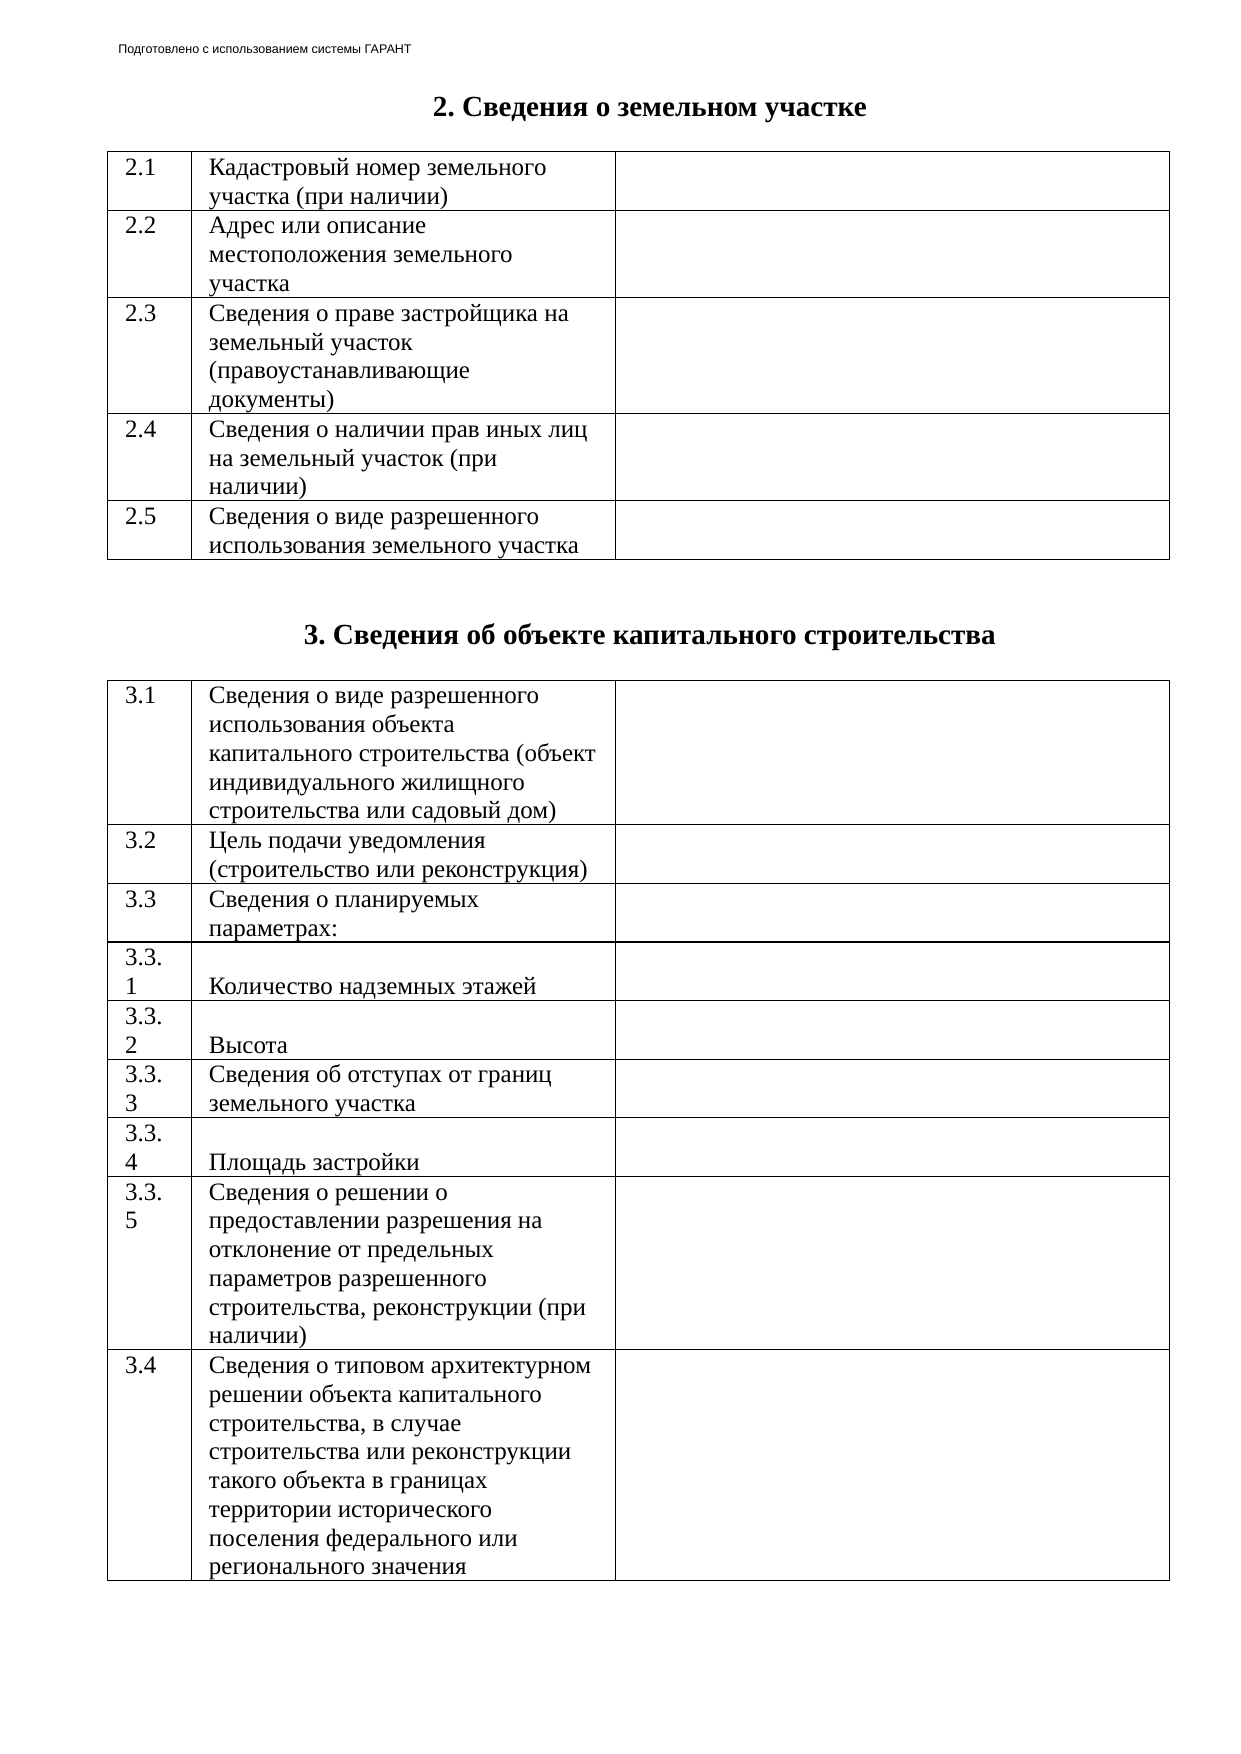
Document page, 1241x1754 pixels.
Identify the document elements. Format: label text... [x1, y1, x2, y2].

table_cell 2.3 [108, 298, 191, 413]
table_cell 3.4 [108, 1350, 191, 1580]
table_cell [616, 1177, 1169, 1349]
table_header [616, 152, 1169, 209]
table_header 3.1 [108, 681, 191, 824]
table_cell [616, 1350, 1169, 1580]
table_header Сведения о виде разрешенного использования объекта капитального строительства (объект индивидуального жилищного строительства или садовый дом) [192, 681, 615, 824]
table_cell 3.3.3 [108, 1060, 191, 1117]
table_cell 3.3.4 [108, 1118, 191, 1176]
table_cell Сведения о решении о предоставлении разрешения на отклонение от предельных параметров разрешенного строительства, реконструкции (при наличии) [192, 1177, 615, 1349]
table_cell 3.3.1 [108, 943, 191, 1000]
table_cell Высота [192, 1001, 615, 1058]
table_cell Количество надземных этажей [192, 943, 615, 1000]
table_cell 3.3 [108, 884, 191, 941]
table_cell 2.5 [108, 501, 191, 559]
table_cell Сведения о виде разрешенного использования земельного участка [192, 501, 615, 559]
table_cell Площадь застройки [192, 1118, 615, 1176]
table_cell [616, 884, 1169, 941]
table_cell 3.3.5 [108, 1177, 191, 1349]
table_header 2.1 [108, 152, 191, 209]
table_cell [616, 1118, 1169, 1176]
table_header [616, 681, 1169, 824]
table_header Кадастровый номер земельного участка (при наличии) [192, 152, 615, 209]
table_cell 3.3.2 [108, 1001, 191, 1058]
table_cell Сведения о наличии прав иных лиц на земельный участок (при наличии) [192, 414, 615, 500]
table_cell [616, 414, 1169, 500]
table_cell [616, 211, 1169, 297]
table_cell Цель подачи уведомления (строительство или реконструкция) [192, 825, 615, 883]
table_cell Сведения о планируемых параметрах: [192, 884, 615, 941]
text 2. Сведения о земельном участке [118, 89, 1181, 122]
table_cell 3.2 [108, 825, 191, 883]
table_cell Сведения о праве застройщика на земельный участок (правоустанавливающие документы) [192, 298, 615, 413]
table_cell [616, 1001, 1169, 1058]
table_cell Адрес или описание местоположения земельного участка [192, 211, 615, 297]
table_cell 2.2 [108, 211, 191, 297]
text 3. Сведения об объекте капитального строительства [118, 617, 1181, 651]
table_cell 2.4 [108, 414, 191, 500]
table_cell [616, 298, 1169, 413]
table_cell [616, 1060, 1169, 1117]
table_cell [616, 825, 1169, 883]
table_cell Сведения об отступах от границ земельного участка [192, 1060, 615, 1117]
table_cell Сведения о типовом архитектурном решении объекта капитального строительства, в случае строительства или реконструкции такого объекта в границах территории исторического поселения федерального или регионального значения [192, 1350, 615, 1580]
table_cell [616, 501, 1169, 559]
table_cell [616, 943, 1169, 1000]
